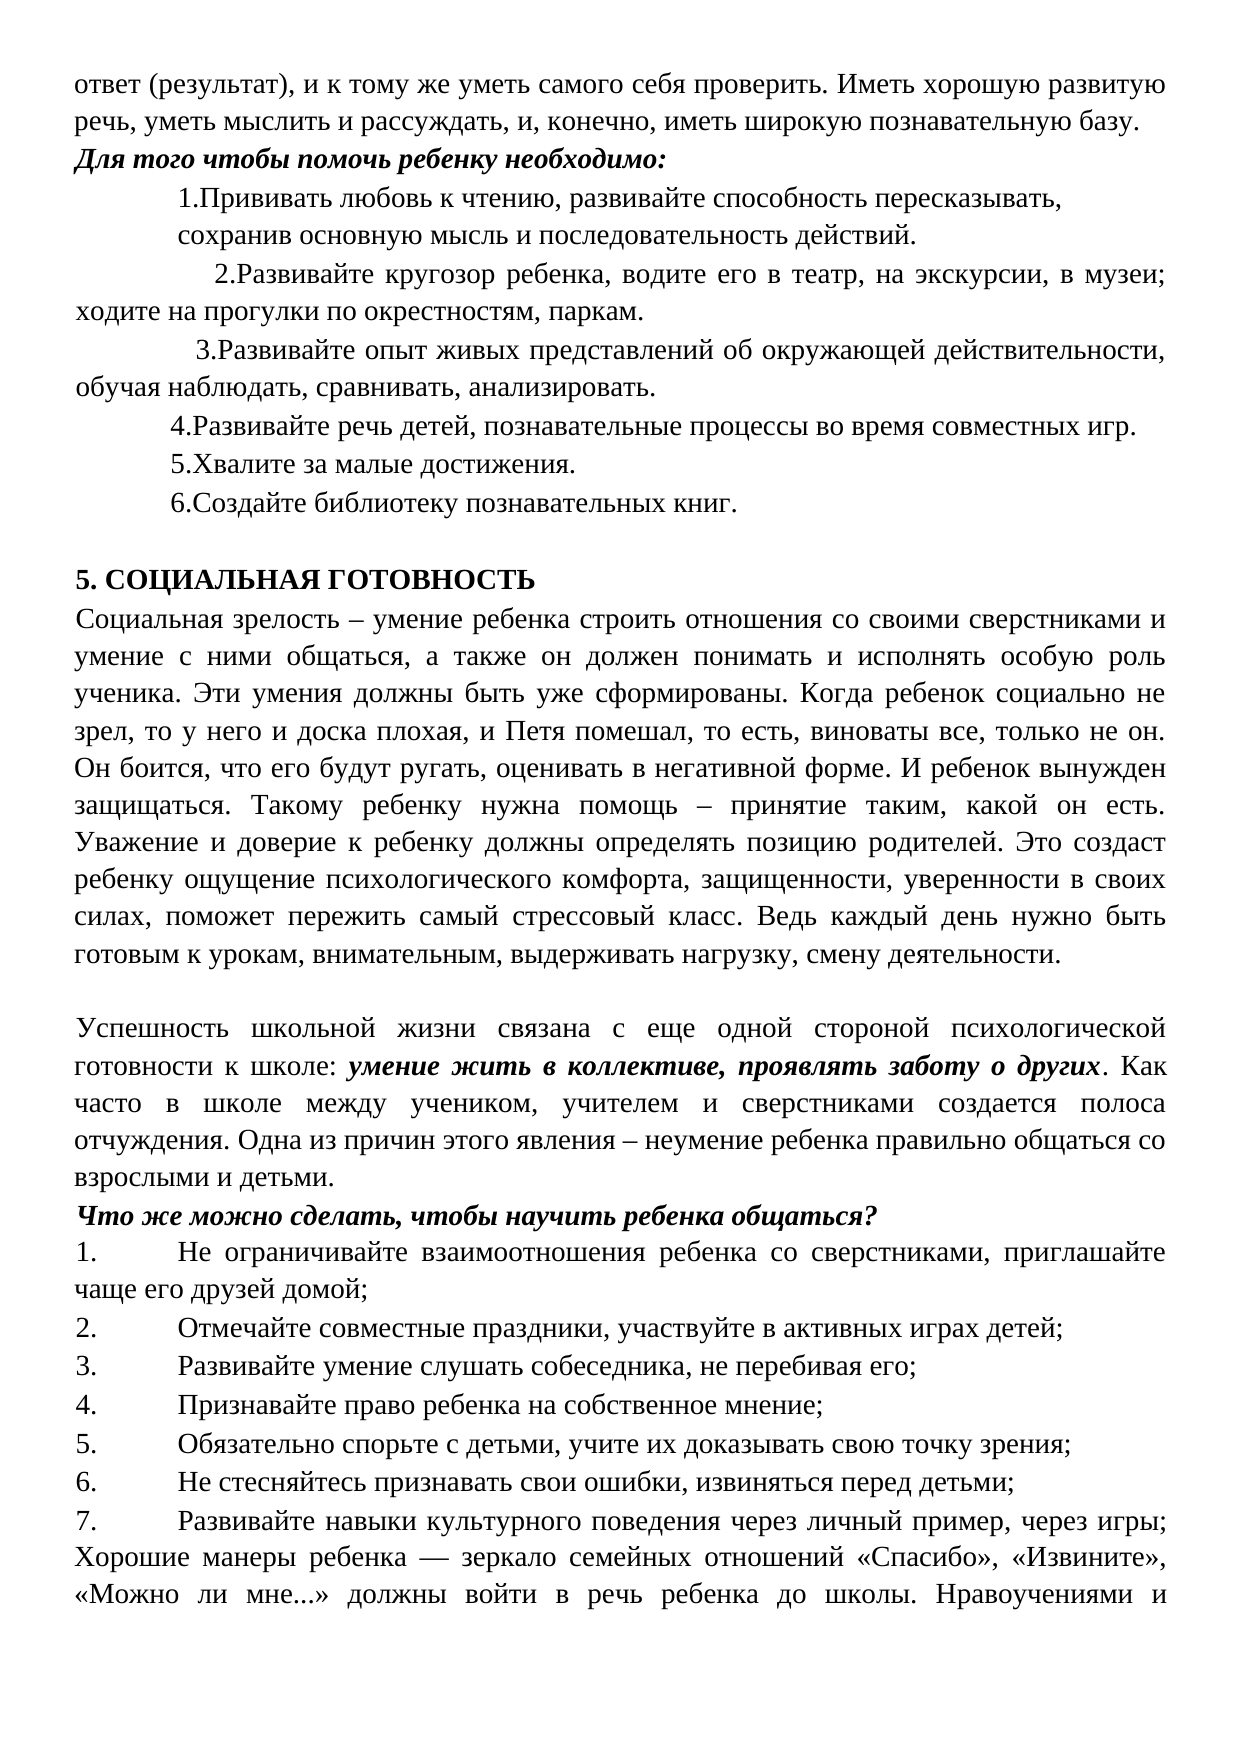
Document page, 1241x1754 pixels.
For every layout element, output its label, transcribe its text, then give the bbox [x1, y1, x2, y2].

text Социальная зрелость – умение ребенка строить отношения со своими сверстниками и умение с ними общаться, а также он должен понимать и исполнять особую роль ученика. Эти умения должны быть уже сформированы. Когда ребенок социально не зрел, то у него и доска плохая, и Петя помешал, то есть, виноваты все, только не он. Он боится, что его будут ругать, оценивать в негативной форме. И ребенок вынужден защищаться. Такому ребенку нужна помощь – принятие таким, какой он есть. Уважение и доверие к ребенку должны определять позицию родителей. Это создаст ребенку ощущение психологического комфорта, защищенности, уверенности в своих силах, поможет пережить самый стрессовый класс. Ведь каждый день нужно быть готовым к урокам, внимательным, выдерживать нагрузку, смену деятельности. [74, 601, 1167, 969]
text 6.Создайте библиотеку познавательных книг. [75, 485, 1167, 519]
text 1.Прививать любовь к чтению, развивайте способность пересказывать, сохранив основную мысль и последовательность действий. [177, 180, 1167, 251]
list Обязательно спорьте с детьми, учите их доказывать свою точку зрения; [74, 1426, 1167, 1459]
list Признавайте право ребенка на собственное мнение; [74, 1387, 1167, 1421]
list Не ограничивайте взаимоотношения ребенка со сверстниками, приглашайте чаще его друзей домой; [74, 1234, 1167, 1305]
list Не стесняйтесь признавать свои ошибки, извиняться перед детьми; [74, 1464, 1167, 1498]
text Успешность школьной жизни связана с еще одной стороной психологической готовности к школе: умение жить в коллективе, проявлять заботу о других. Как часто в школе между учеником, учителем и сверстниками создается полоса отчуждения. Одна из причин этого явления – неумение ребенка правильно общаться со взрослыми и детьми. [74, 1011, 1167, 1193]
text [74, 66, 1167, 137]
text 4.Развивайте речь детей, познавательные процессы во время совместных игр. [75, 408, 1167, 441]
list Отмечайте совместные праздники, участвуйте в активных играх детей; [74, 1310, 1167, 1343]
text 3.Развивайте опыт живых представлений об окружающей действительности, обучая наблюдать, сравнивать, анализировать. [75, 332, 1167, 403]
text 2.Развивайте кругозор ребенка, водите его в театр, на экскурсии, в музеи; ходите на прогулки по окрестностям, паркам. [75, 256, 1167, 327]
text Что же можно сделать, чтобы научить ребенка общаться? [74, 1198, 1167, 1231]
text 5.Хвалите за малые достижения. [75, 446, 1167, 480]
text Для того чтобы помочь ребенку необходимо: [74, 142, 1167, 175]
text 5. СОЦИАЛЬНАЯ ГОТОВНОСТЬ [74, 562, 1167, 596]
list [74, 1503, 1168, 1609]
list Развивайте умение слушать собеседника, не перебивая его; [74, 1348, 1167, 1382]
